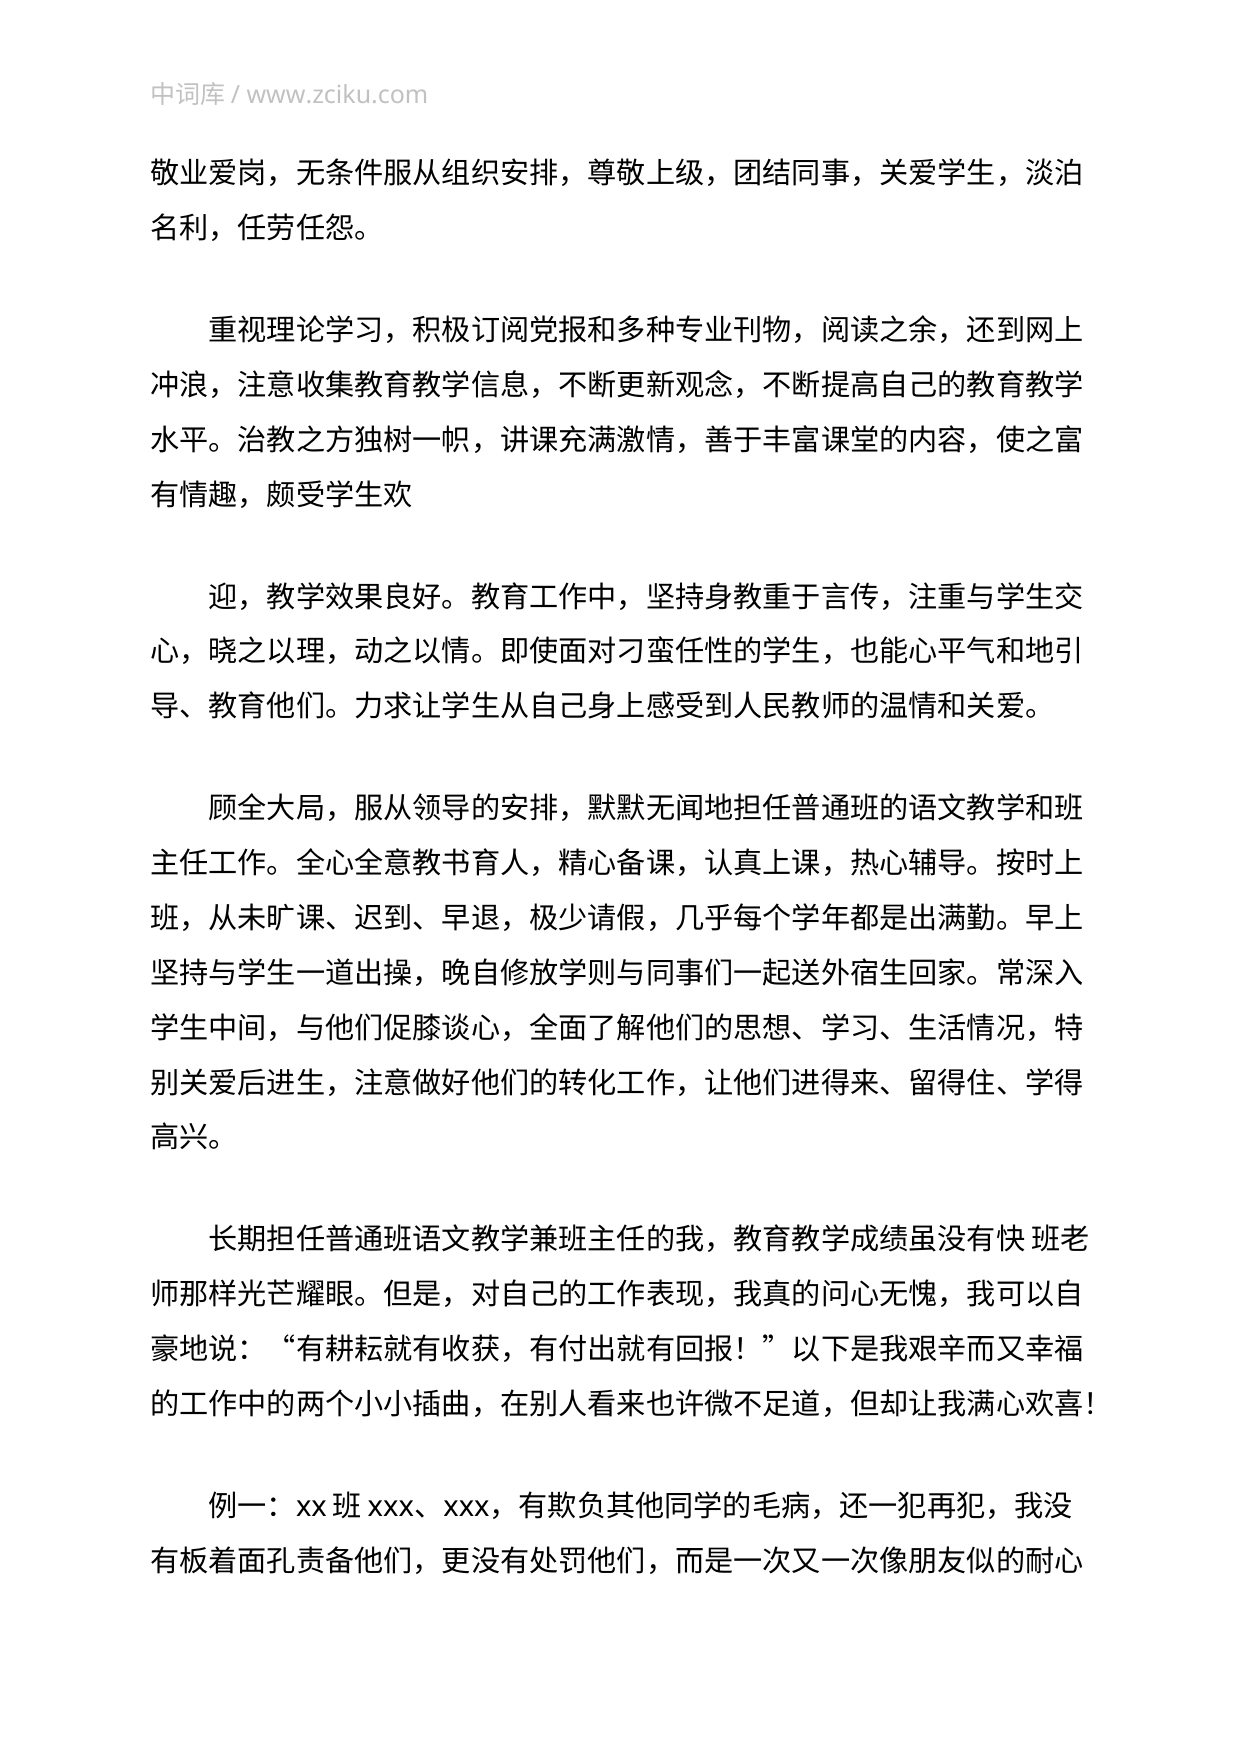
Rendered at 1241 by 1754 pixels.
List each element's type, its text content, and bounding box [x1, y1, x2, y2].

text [150, 1482, 1090, 1579]
text 重视理论学习，积极订阅党报和多种专业刊物，阅读之余，还到网上冲浪，注意收集教育教学信息，不断更新观念，不断提高自己的教育教学水平。治教之方独树一帜，讲课充满激情，善于丰富课堂的内容，使之富有情趣，颇受学生欢 [150, 307, 1090, 514]
text 迎，教学效果良好。教育工作中，坚持身教重于言传，注重与学生交心，晓之以理，动之以情。即使面对刁蛮任性的学生，也能心平气和地引导、教育他们。力求让学生从自己身上感受到人民教师的温情和关爱。 [150, 573, 1090, 725]
text 顾全大局，服从领导的安排，默默无闻地担任普通班的语文教学和班主任工作。全心全意教书育人，精心备课，认真上课，热心辅导。按时上班，从未旷课、迟到、早退，极少请假，几乎每个学年都是出满勤。早上坚持与学生一道出操，晚自修放学则与同事们一起送外宿生回家。常深入学生中间，与他们促膝谈心，全面了解他们的思想、学习、生活情况，特别关爱后进生，注意做好他们的转化工作，让他们进得来、留得住、学得高兴。 [150, 785, 1090, 1156]
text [150, 150, 1090, 247]
text 长期担任普通班语文教学兼班主任的我，教育教学成绩虽没有快 班老师那样光芒耀眼。但是，对自己的工作表现，我真的问心无愧，我可以自豪地说：“有耕耘就有收获，有付出就有回报！”以下是我艰辛而又幸福的工作中的两个小小插曲，在别人看来也许微不足道，但却让我满心欢喜！ [150, 1216, 1090, 1423]
